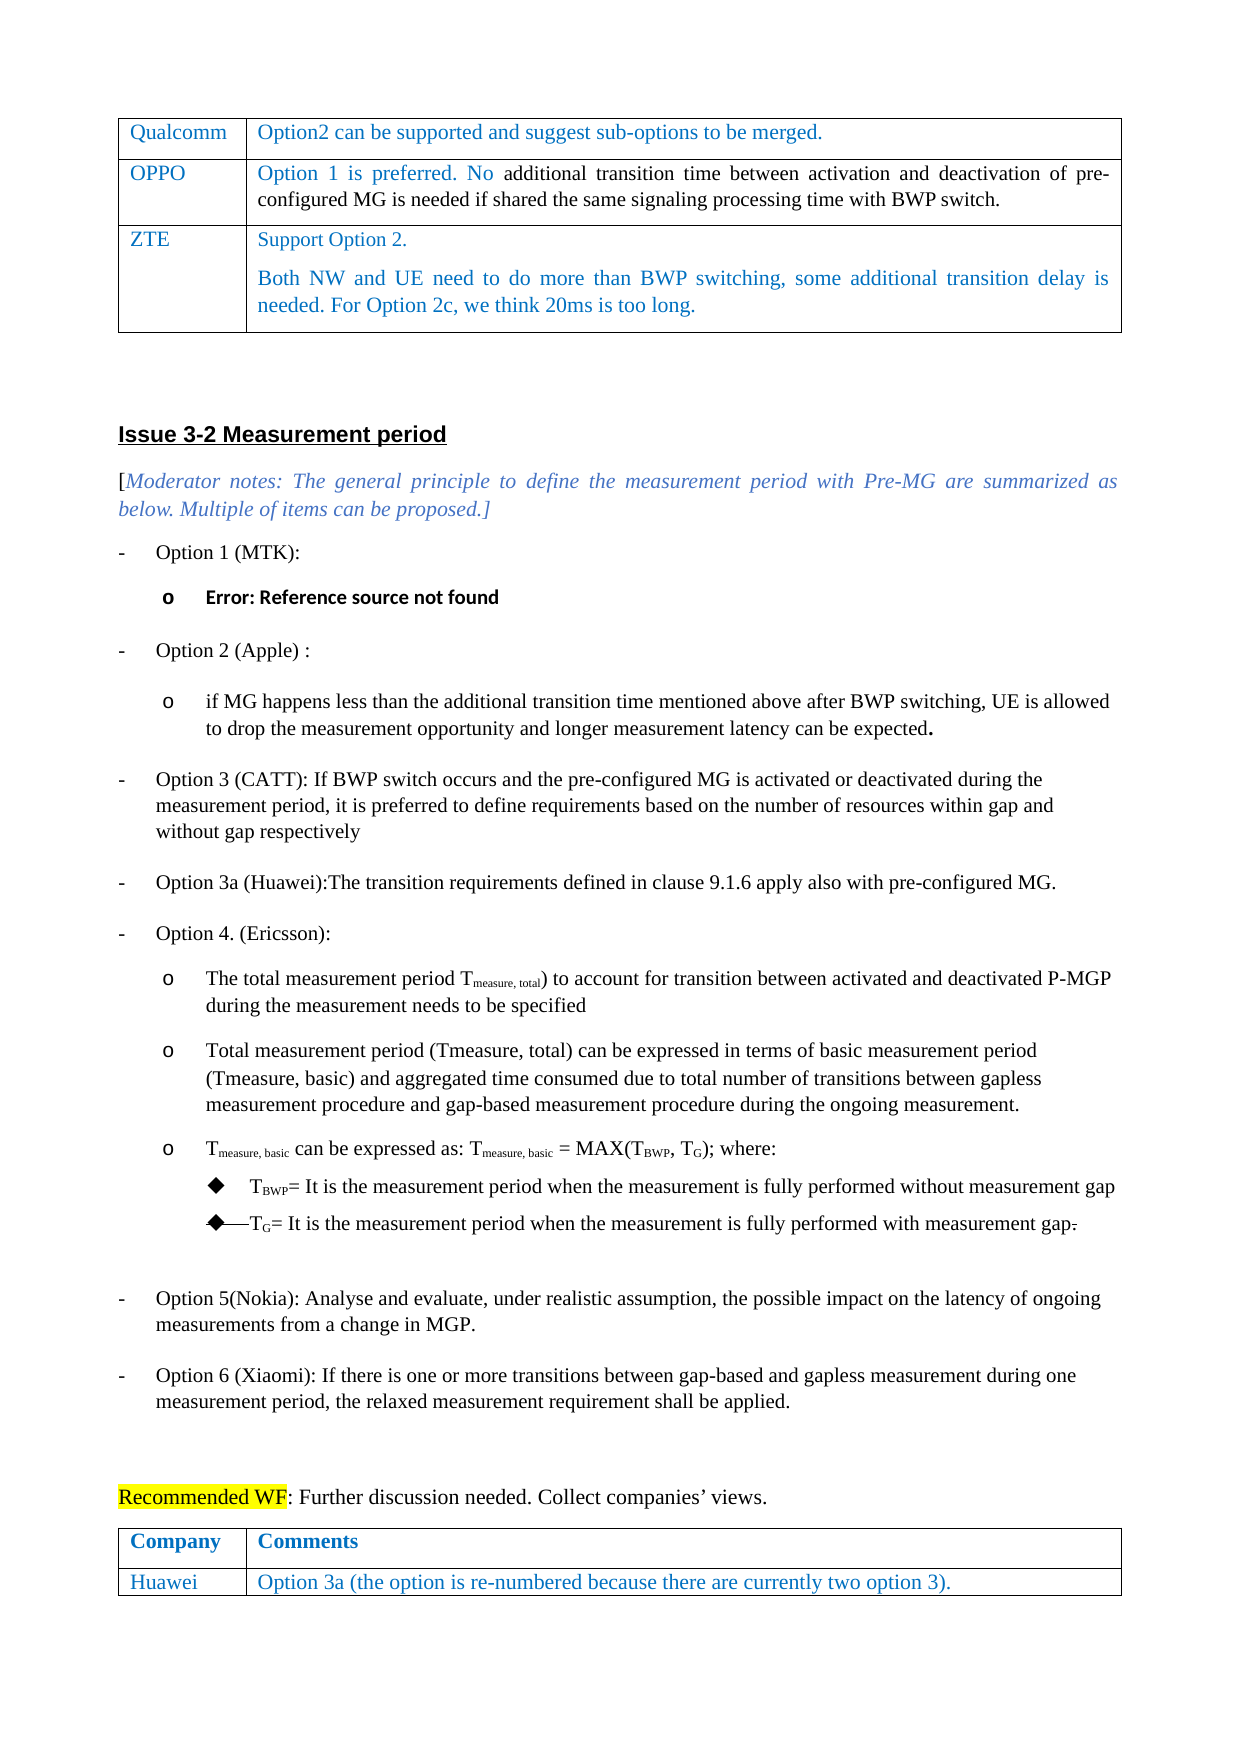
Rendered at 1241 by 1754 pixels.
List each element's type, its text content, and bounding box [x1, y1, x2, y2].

list TBWP= It is the measurement period when the measurement is fully performed without measurement gap [206, 1174, 1122, 1198]
list TG= It is the measurement period when the measurement is fully performed with measurement gap. [206, 1211, 1122, 1235]
list Option 3 (CATT): If BWP switch occurs and the pre-configured MG is activated or deactivated during the measurement period, it is preferred to define requirements based on the number of resources within gap and without gap respectively [118, 767, 1122, 843]
list Option 4. (Ericsson): [118, 921, 1122, 945]
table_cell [247, 1569, 1121, 1594]
list The total measurement period Tmeasure, total) to account for transition between activated and deactivated P-MGP during the measurement needs to be specified [162, 966, 1122, 1017]
table_header Comments [247, 1529, 1121, 1568]
text Recommended WF: Further discussion needed. Collect companies’ views. [287, 1484, 1122, 1509]
table_cell OPPO [119, 160, 246, 225]
table_cell Qualcomm [119, 119, 246, 159]
table_header Company [119, 1529, 246, 1568]
list Option 3a (Huawei):The transition requirements defined in clause 9.1.6 apply also with pre-configured MG. [118, 870, 1122, 894]
text [Moderator notes: The general principle to define the measurement period with Pre-MG are summarized as below. Multiple of items can be proposed.] [118, 468, 1122, 521]
list Option 2 (Apple) : [118, 638, 1122, 662]
list Total measurement period (Tmeasure, total) can be expressed in terms of basic measurement period (Tmeasure, basic) and aggregated time consumed due to total number of transitions between gapless measurement procedure and gap-based measurement procedure during the ongoing measurement. [162, 1038, 1122, 1116]
table_cell Option2 can be supported and suggest sub-options to be merged. [247, 119, 1121, 159]
list Option 6 (Xiaomi): If there is one or more transitions between gap-based and gapless measurement during one measurement period, the relaxed measurement requirement shall be applied. [118, 1363, 1122, 1413]
table_cell ZTE [119, 226, 246, 332]
list Option 1 (MTK): [118, 539, 1122, 564]
subtitle Issue 3-2 Measurement period [118, 421, 1122, 448]
list Option 5(Nokia): Analyse and evaluate, under realistic assumption, the possible impact on the latency of ongoing measurements from a change in MGP. [118, 1286, 1122, 1336]
table_cell Huawei [119, 1569, 246, 1594]
list Tmeasure, basic can be expressed as: Tmeasure, basic = MAX(TBWP, TG); where: [162, 1136, 1122, 1162]
table_cell Support Option 2. Both NW and UE need to do more than BWP switching, some additional transition delay is needed. For Option 2c, we think 20ms is too long. [247, 226, 1121, 332]
table_cell Option 1 is preferred. No additional transition time between activation and deactivation of pre-configured MG is needed if shared the same signaling processing time with BWP switch. [247, 160, 1121, 225]
list if MG happens less than the additional transition time mentioned above after BWP switching, UE is allowed to drop the measurement opportunity and longer measurement latency can be expected. [162, 689, 1122, 740]
